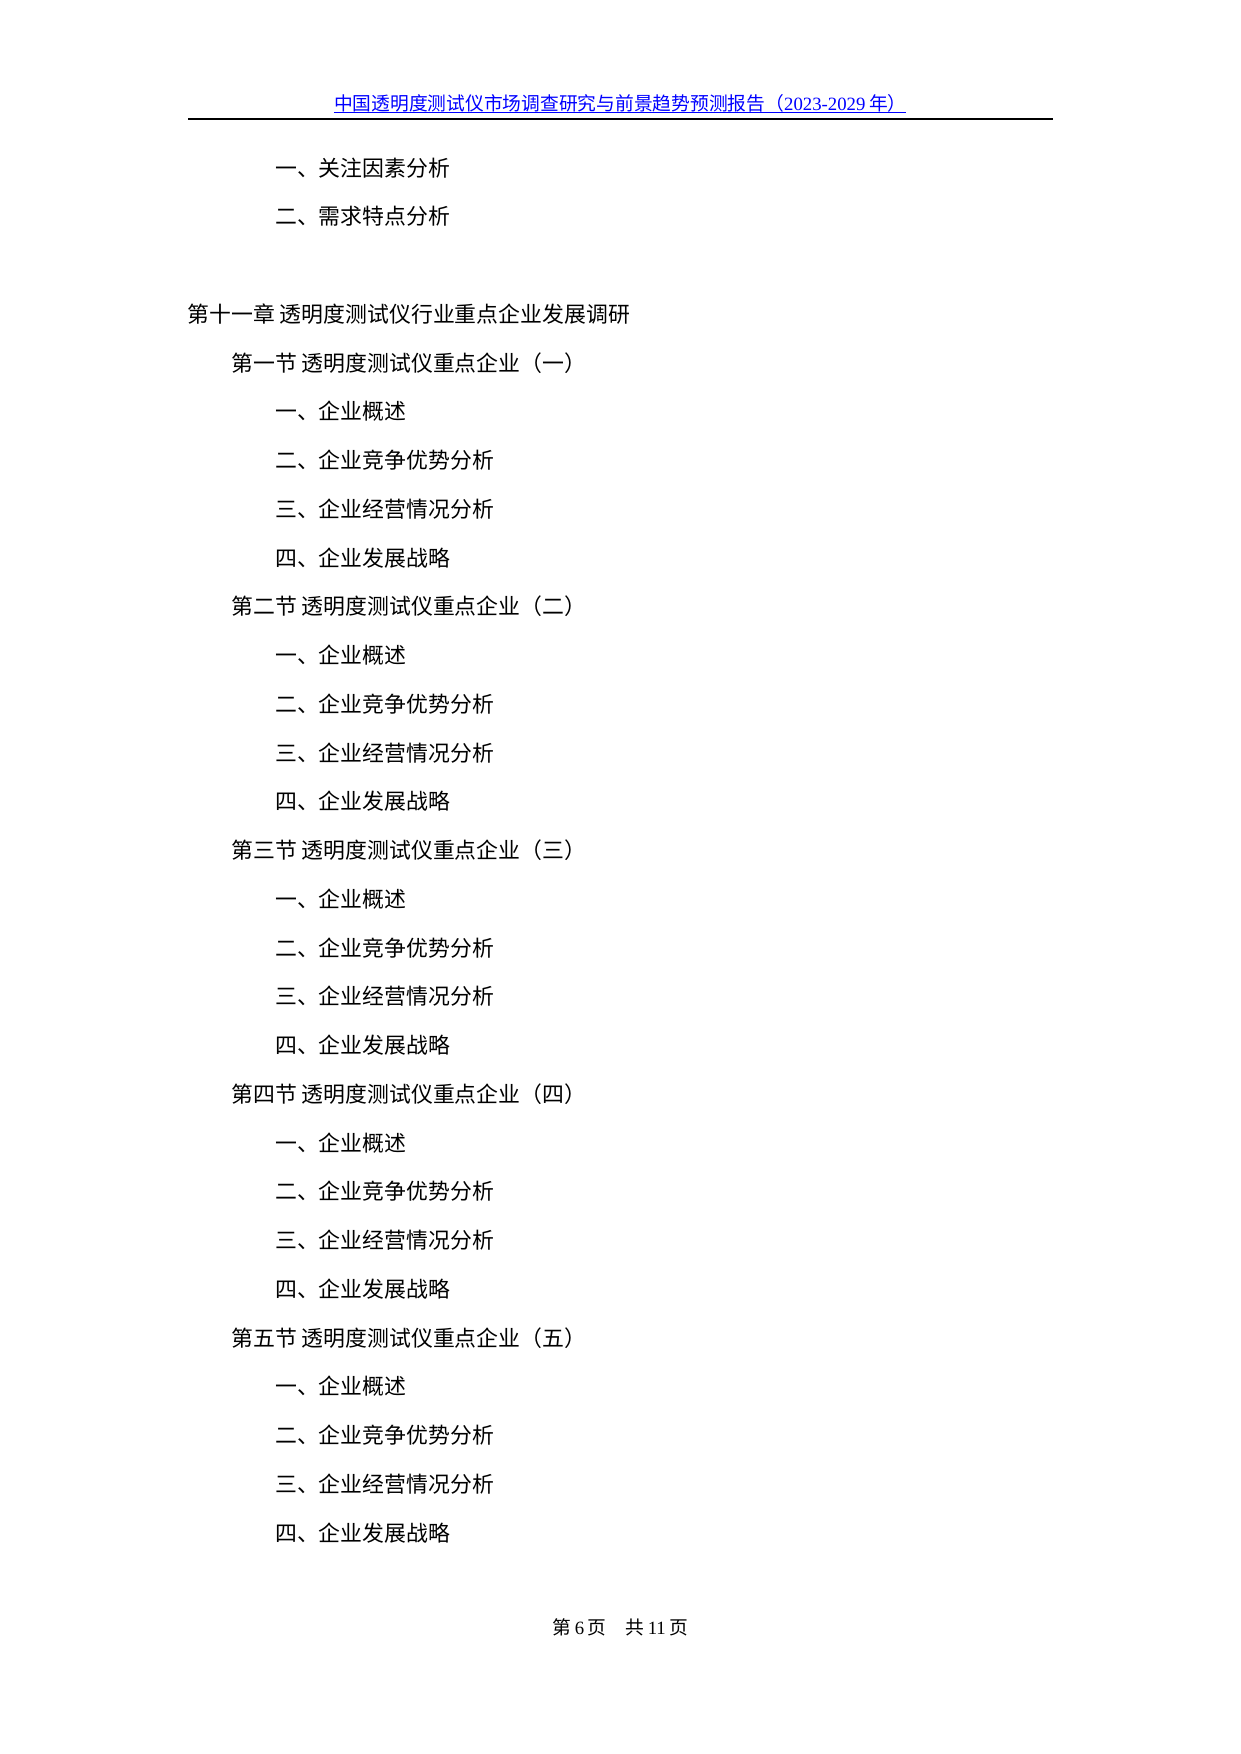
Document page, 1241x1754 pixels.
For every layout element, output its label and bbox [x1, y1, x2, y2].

text [187, 150, 1053, 1548]
